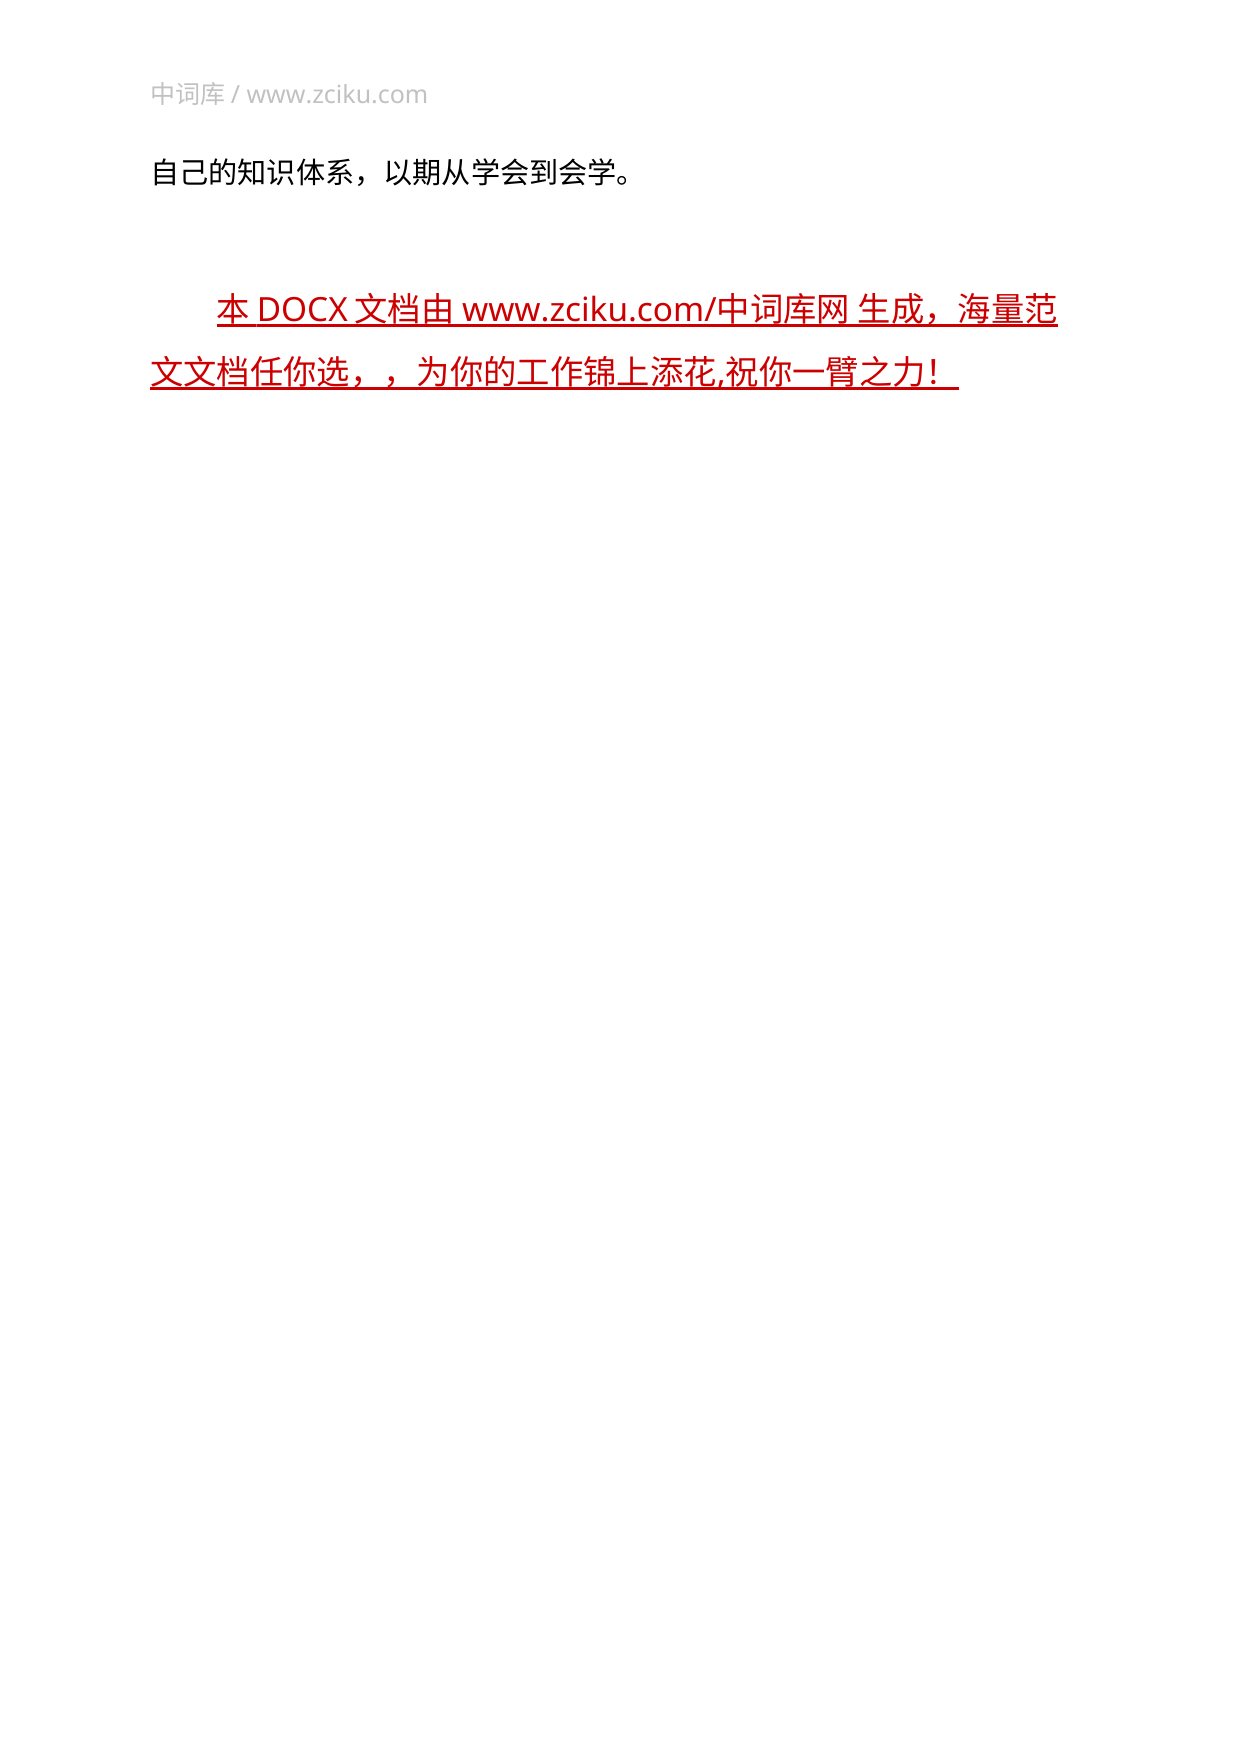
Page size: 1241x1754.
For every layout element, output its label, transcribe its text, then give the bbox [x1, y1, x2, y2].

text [150, 150, 1090, 192]
text 本DOCX文档由 www.zciku.com/中词库网 生成，海量范文文档任你选，，为你的工作锦上添花,祝你一臂之力！ [150, 283, 1090, 394]
